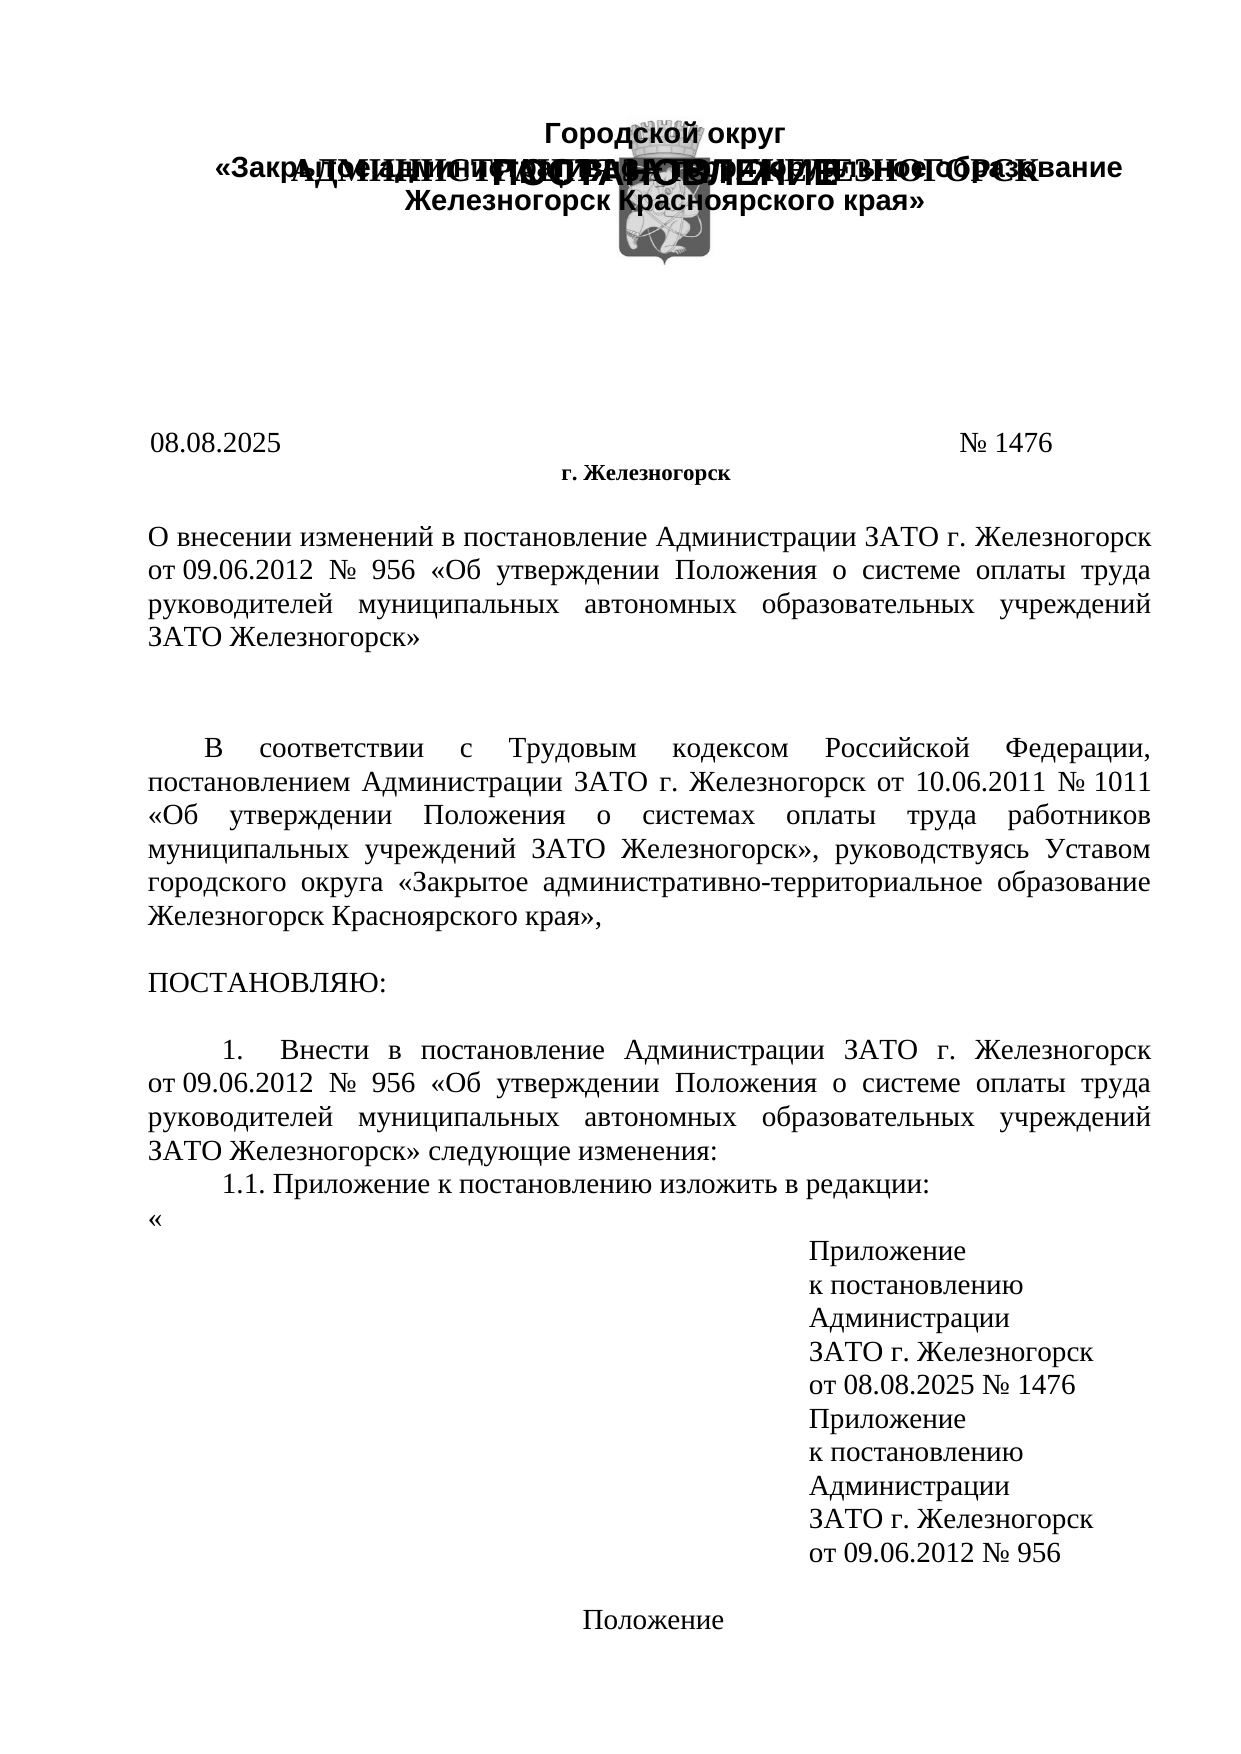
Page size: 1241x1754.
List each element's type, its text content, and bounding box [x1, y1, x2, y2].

text О внесении изменений в постановление Администрации ЗАТО г. Железногорск от 09.06.2012 № 956 «Об утверждении Положения о системе оплаты труда руководителей муниципальных автономных образовательных учреждений ЗАТО Железногорск» [148, 519, 1152, 653]
text «Закрытое административно – территориальное образование Железногорск Красноярского края» [149, 193, 1180, 217]
text 1. Внести в постановление Администрации ЗАТО г. Железногорск от 09.06.2012 № 956 «Об утверждении Положения о системе оплаты труда руководителей муниципальных автономных образовательных учреждений ЗАТО Железногорск» следующие изменения: [148, 1032, 1152, 1166]
text Городской округ [149, 116, 1180, 150]
table_cell Приложение к постановлению Администрации ЗАТО г. Железногорск от 09.06.2012 № 956 [798, 1401, 1163, 1569]
text В соответствии с Трудовым кодексом Российской Федерации, постановлением Администрации ЗАТО г. Железногорск от 10.06.2011 № 1011 «Об утверждении Положения о системах оплаты труда работников муниципальных учреждений ЗАТО Железногорск», руководствуясь Уставом городского округа «Закрытое административно-территориальное образование Железногорск Красноярского края», [148, 730, 1152, 931]
text г. Железногорск [121, 459, 1171, 485]
text Положение [148, 1602, 1152, 1636]
text ПОСТАНОВЛЯЮ: [148, 965, 1152, 998]
table_header Приложение к постановлению Администрации ЗАТО г. Железногорск от 08.08.2025 № 1476 [798, 1233, 1163, 1401]
text 08.08.2025 № 1476 [121, 425, 1171, 459]
text « [148, 1200, 1152, 1233]
text ПОСТАНОВЛЕНИЕ [149, 150, 1180, 193]
text 1.1. Приложение к постановлению изложить в редакции: [148, 1166, 1152, 1200]
